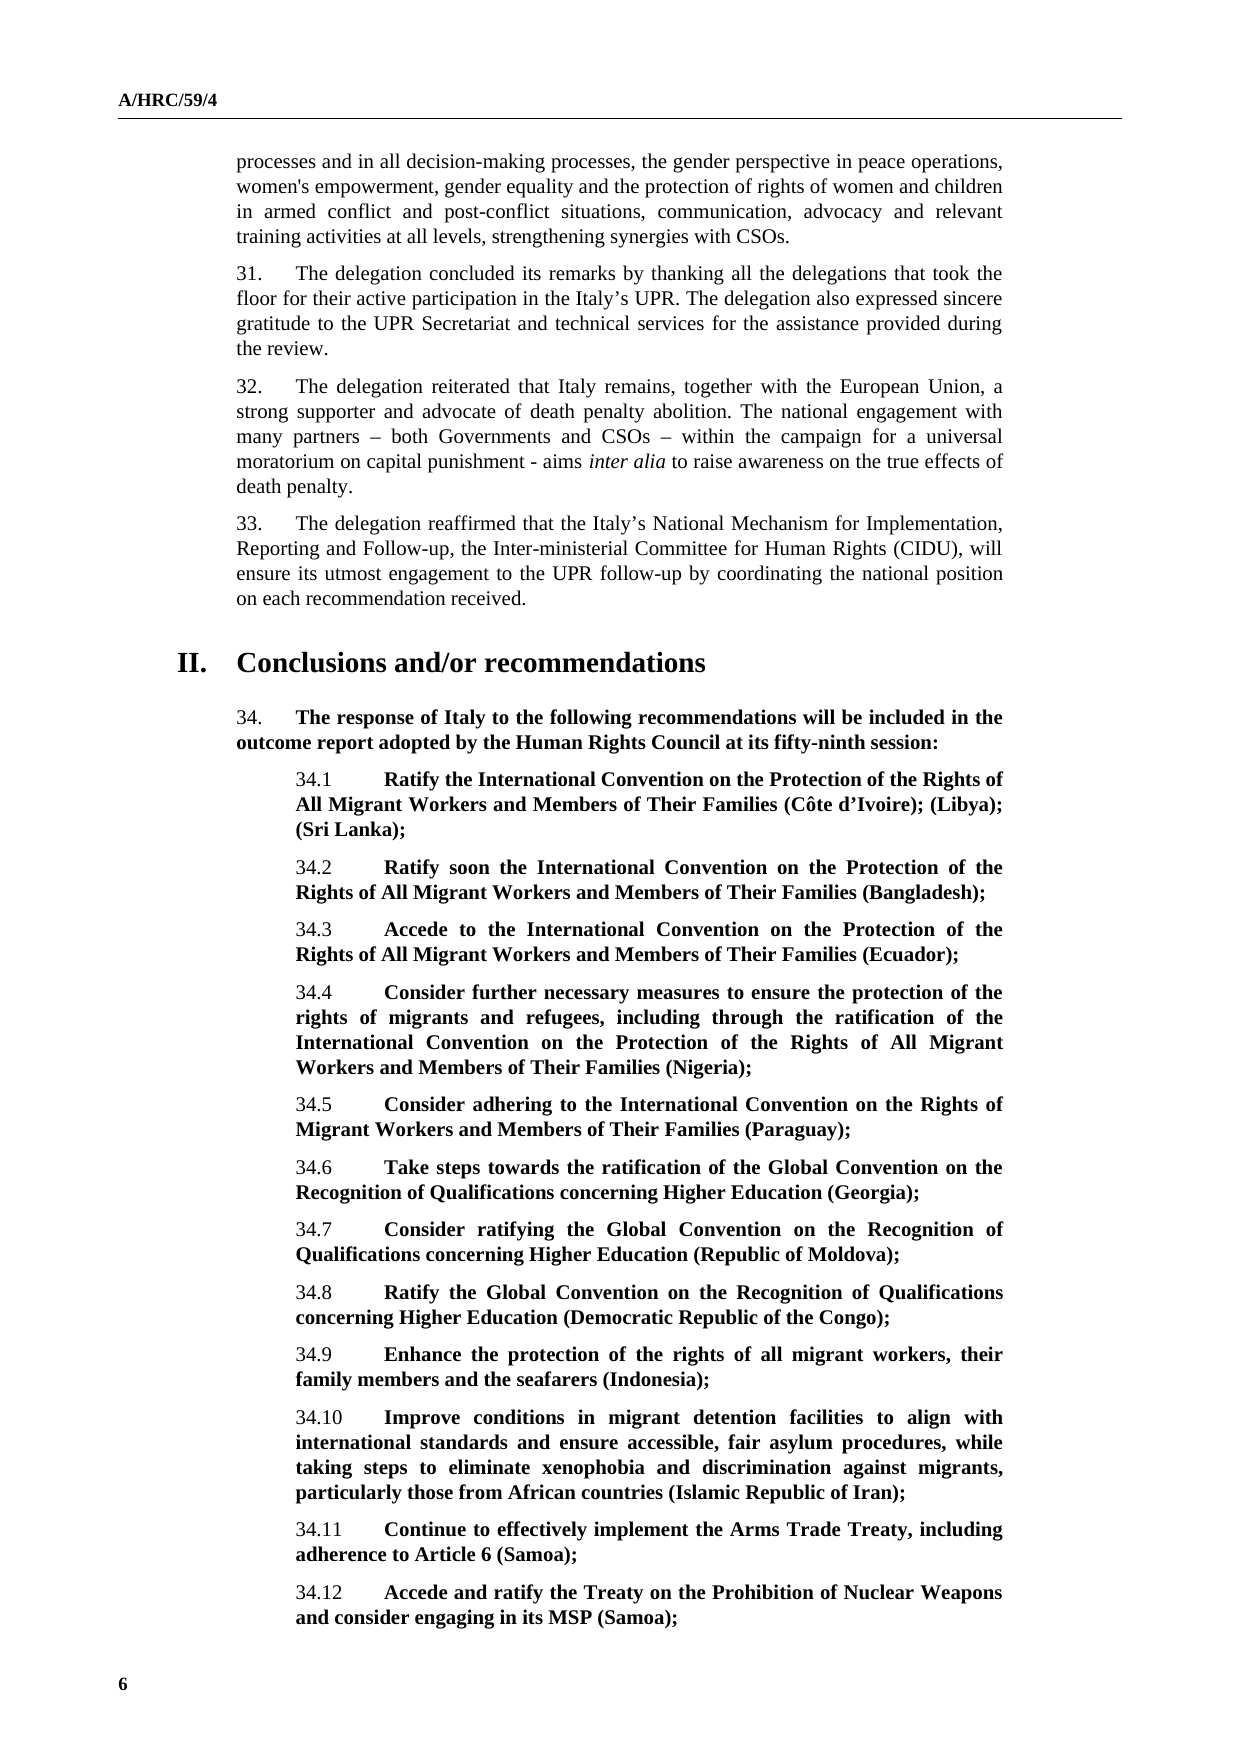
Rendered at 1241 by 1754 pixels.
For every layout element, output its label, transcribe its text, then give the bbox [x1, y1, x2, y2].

text 33. The delegation reaffirmed that the Italy’s National Mechanism for Implementation, Reporting and Follow-up, the Inter-ministerial Committee for Human Rights (CIDU), will ensure its utmost engagement to the UPR follow-up by coordinating the national position on each recommendation received. [236, 510, 1004, 610]
text 34.4 Consider further necessary measures to ensure the protection of the rights of migrants and refugees, including through the ratification of the International Convention on the Protection of the Rights of All Migrant Workers and Members of Their Families (Nigeria); [295, 979, 1004, 1079]
text 34. The response of Italy to the following recommendations will be included in the outcome report adopted by the Human Rights Council at its fifty-ninth session: [236, 704, 1004, 754]
text 34.7 Consider ratifying the Global Convention on the Recognition of Qualifications concerning Higher Education (Republic of Moldova); [295, 1216, 1004, 1266]
text 34.5 Consider adhering to the International Convention on the Rights of Migrant Workers and Members of Their Families (Paraguay); [295, 1091, 1004, 1141]
text 34.11 Continue to effectively implement the Arms Trade Treaty, including adherence to Article 6 (Samoa); [295, 1516, 1004, 1566]
text 34.1 Ratify the International Convention on the Protection of the Rights of All Migrant Workers and Members of Their Families (Côte d’Ivoire); (Libya); (Sri Lanka); [295, 766, 1004, 841]
text 34.6 Take steps towards the ratification of the Global Convention on the Recognition of Qualifications concerning Higher Education (Georgia); [295, 1154, 1004, 1204]
text 34.12 Accede and ratify the Treaty on the Prohibition of Nuclear Weapons and consider engaging in its MSP (Samoa); [295, 1579, 1004, 1629]
text II. Conclusions and/or recommendations [118, 648, 1004, 679]
text 34.10 Improve conditions in migrant detention facilities to align with international standards and ensure accessible, fair asylum procedures, while taking steps to eliminate xenophobia and discrimination against migrants, particularly those from African countries (Islamic Republic of Iran); [295, 1404, 1004, 1504]
text 31. The delegation concluded its remarks by thanking all the delegations that took the floor for their active participation in the Italy’s UPR. The delegation also expressed sincere gratitude to the UPR Secretariat and technical services for the assistance provided during the review. [236, 260, 1004, 360]
text 34.9 Enhance the protection of the rights of all migrant workers, their family members and the seafarers (Indonesia); [295, 1341, 1004, 1391]
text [236, 148, 1004, 248]
text 34.8 Ratify the Global Convention on the Recognition of Qualifications concerning Higher Education (Democratic Republic of the Congo); [295, 1279, 1004, 1329]
text 34.3 Accede to the International Convention on the Protection of the Rights of All Migrant Workers and Members of Their Families (Ecuador); [295, 916, 1004, 966]
text 34.2 Ratify soon the International Convention on the Protection of the Rights of All Migrant Workers and Members of Their Families (Bangladesh); [295, 854, 1004, 904]
text 32. The delegation reiterated that Italy remains, together with the European Union, a strong supporter and advocate of death penalty abolition. The national engagement with many partners – both Governments and CSOs – within the campaign for a universal moratorium on capital punishment - aims inter alia to raise awareness on the true effects of death penalty. [236, 373, 1004, 498]
